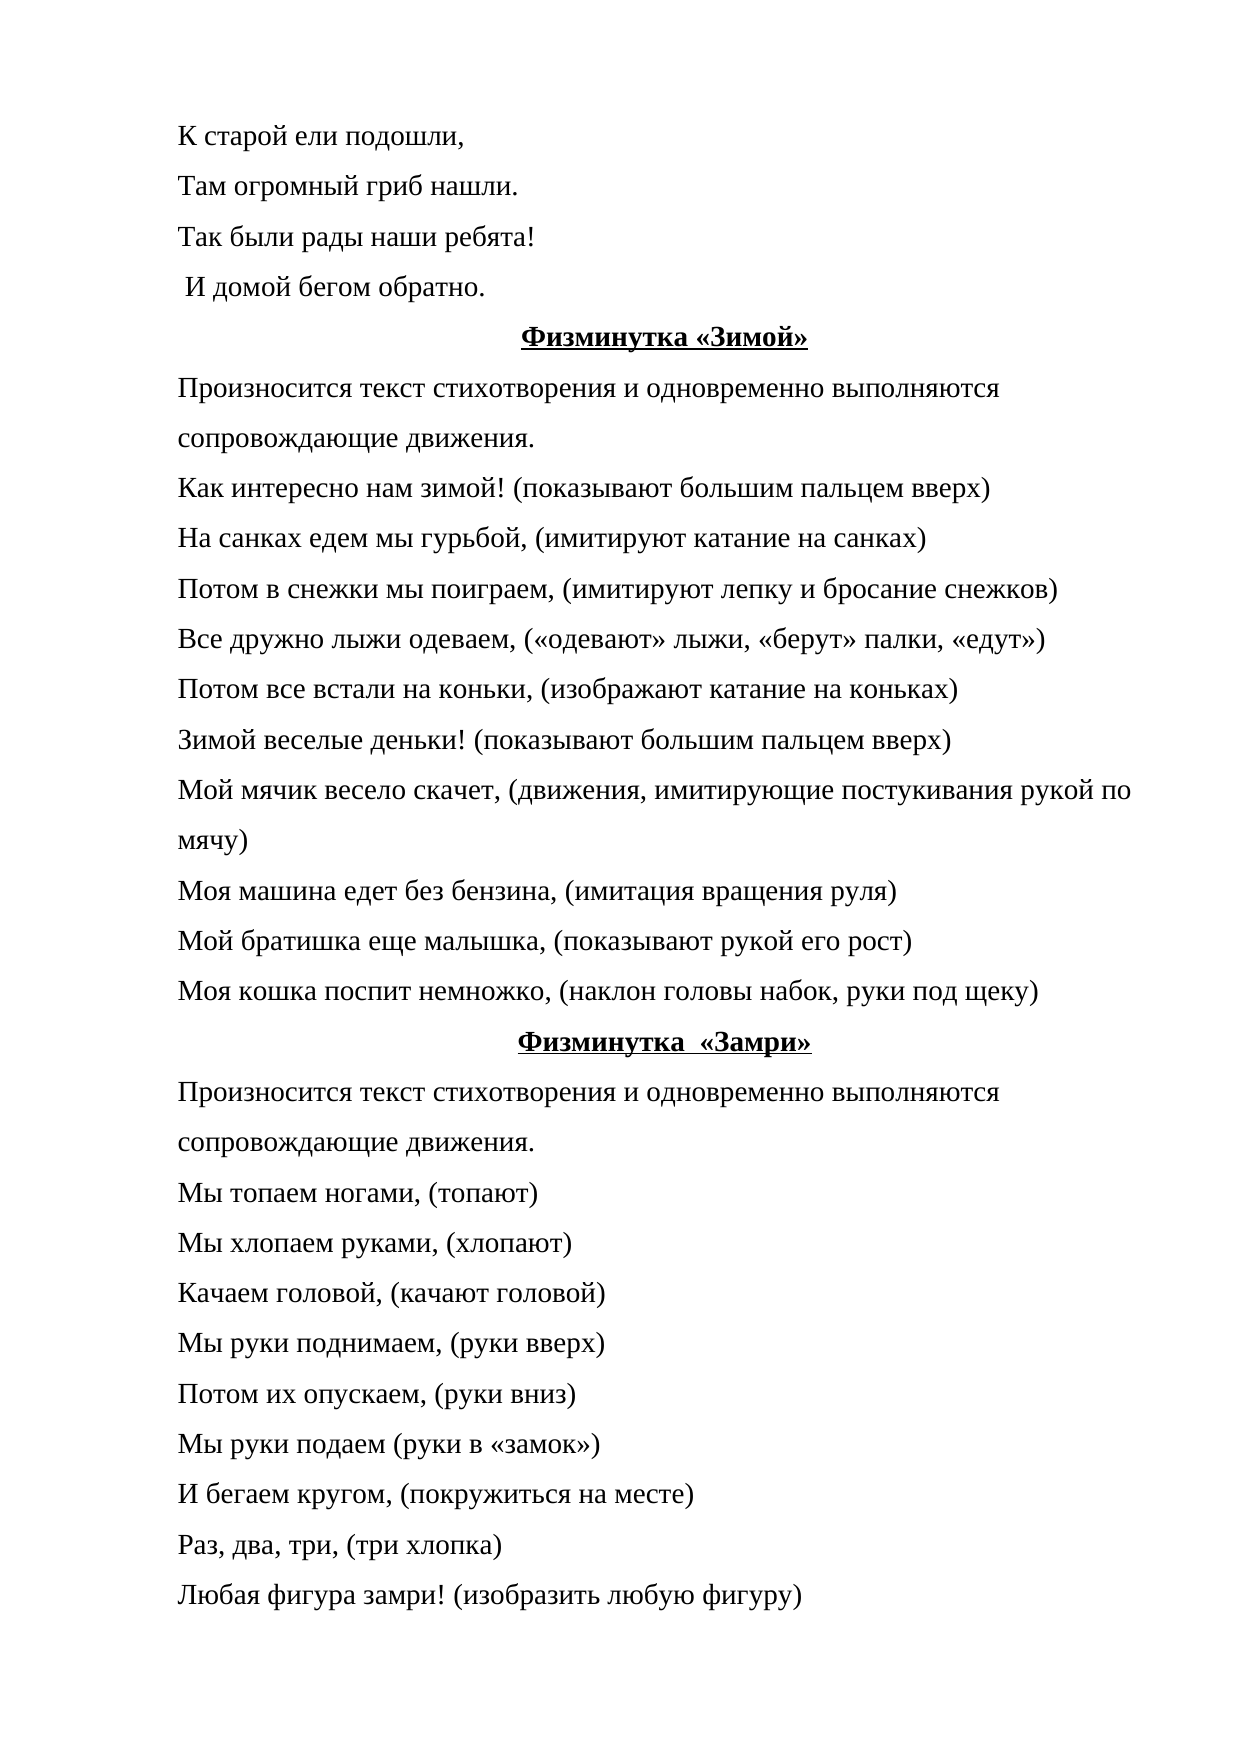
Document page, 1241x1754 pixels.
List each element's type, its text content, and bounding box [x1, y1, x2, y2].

text Потом все встали на коньки, (изображают катание на коньках) [177, 672, 1152, 705]
text Моя кошка поспит немножко, (наклон головы набок, руки под щеку) [177, 973, 1152, 1007]
text Мы руки подаем (руки в «замок») [177, 1426, 1152, 1460]
text Так были рады наши ребята! [177, 219, 1152, 252]
text Мой мячик весело скачет, (движения, имитирующие постукивания рукой по мячу) [177, 772, 1152, 856]
text На санках едем мы гурьбой, (имитируют катание на санках) [177, 521, 1152, 554]
text И домой бегом обратно. [177, 269, 1152, 303]
text Моя машина едет без бензина, (имитация вращения руля) [177, 873, 1152, 906]
text Раз, два, три, (три хлопка) [177, 1527, 1152, 1560]
text Физминутка «Зимой» [177, 319, 1152, 353]
text Произносится текст стихотворения и одновременно выполняются сопровождающие движения. [177, 370, 1152, 453]
text Мы топаем ногами, (топают) [177, 1175, 1152, 1208]
text Как интересно нам зимой! (показывают большим пальцем вверх) [177, 470, 1152, 504]
text Потом в снежки мы поиграем, (имитируют лепку и бросание снежков) [177, 571, 1152, 604]
text Любая фигура замри! (изобразить любую фигуру) [177, 1577, 1152, 1611]
text Мы хлопаем руками, (хлопают) [177, 1225, 1152, 1258]
text Физминутка «Замри» [177, 1024, 1152, 1057]
text Зимой веселые деньки! (показывают большим пальцем вверх) [177, 722, 1152, 755]
text К старой ели подошли, [177, 118, 1152, 152]
text Мы руки поднимаем, (руки вверх) [177, 1326, 1152, 1359]
text Потом их опускаем, (руки вниз) [177, 1376, 1152, 1409]
text Все дружно лыжи одеваем, («одевают» лыжи, «берут» палки, «едут») [177, 621, 1152, 655]
text И бегаем кругом, (покружиться на месте) [177, 1477, 1152, 1510]
text Произносится текст стихотворения и одновременно выполняются сопровождающие движения. [177, 1074, 1152, 1158]
text Мой братишка еще малышка, (показывают рукой его рост) [177, 923, 1152, 957]
text Качаем головой, (качают головой) [177, 1275, 1152, 1309]
text Там огромный гриб нашли. [177, 168, 1152, 202]
